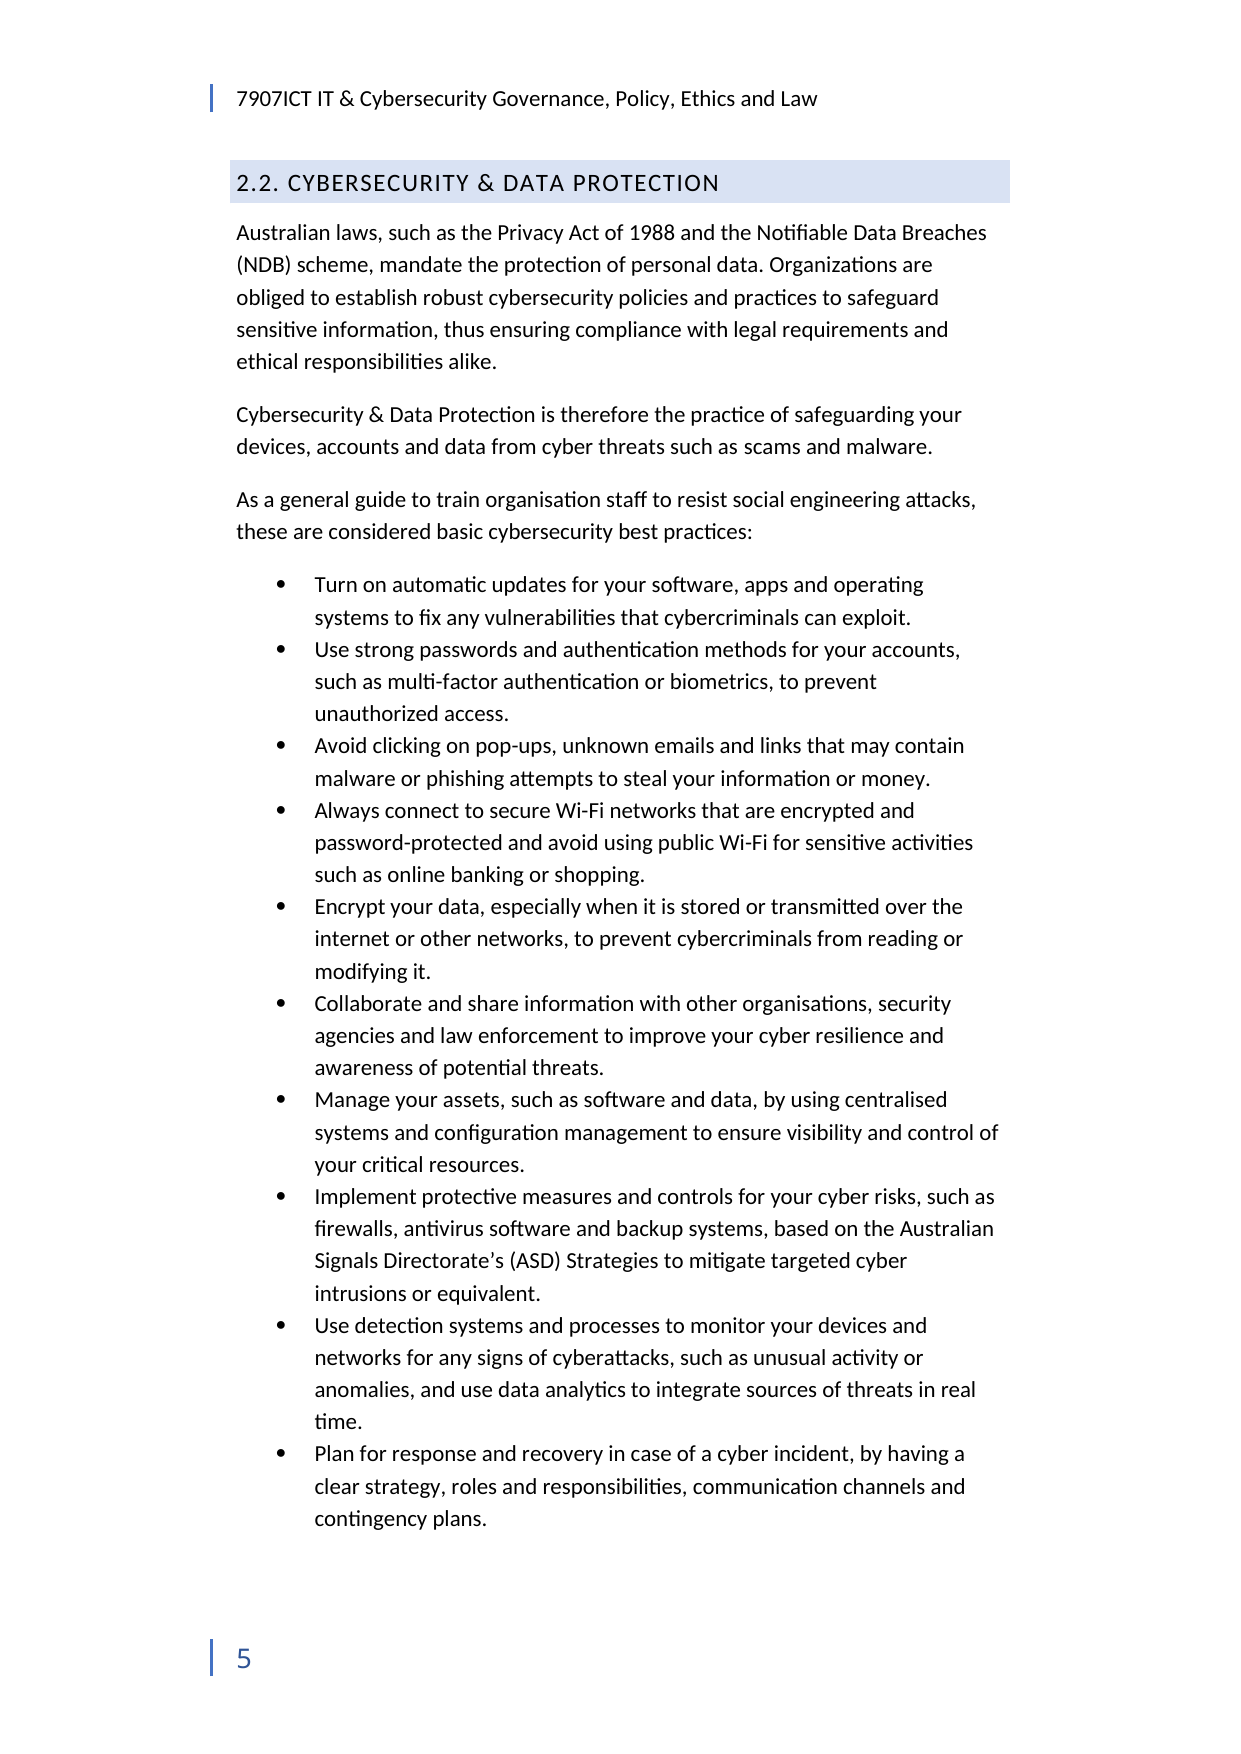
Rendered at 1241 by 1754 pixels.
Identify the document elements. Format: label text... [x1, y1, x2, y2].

text Australian laws, such as the Privacy Act of 1988 and the Notifiable Data Breaches (NDB) scheme, mandate the protection of personal data. Organizations are obliged to establish robust cybersecurity policies and practices to safeguard sensitive information, thus ensuring compliance with legal requirements and ethical responsibilities alike. [236, 218, 1004, 375]
text As a general guide to train organisation staff to resist social engineering attacks, these are considered basic cybersecurity best practices: [236, 485, 1004, 546]
list Always connect to secure Wi-Fi networks that are encrypted and password-protected and avoid using public Wi-Fi for sensitive activities such as online banking or shopping. [277, 796, 1004, 888]
list Implement protective measures and controls for your cyber risks, such as firewalls, antivirus software and backup systems, based on the Australian Signals Directorate’s (ASD) Strategies to mitigate targeted cyber intrusions or equivalent. [277, 1182, 1004, 1307]
list Turn on automatic updates for your software, apps and operating systems to fix any vulnerabilities that cybercriminals can exploit. [277, 571, 1004, 631]
list Use detection systems and processes to monitor your devices and networks for any signs of cyberattacks, such as unusual activity or anomalies, and use data analytics to integrate sources of threats in real time. [277, 1311, 1004, 1435]
text Cybersecurity & Data Protection is therefore the practice of safeguarding your devices, accounts and data from cyber threats such as scams and malware. [236, 400, 1004, 460]
subtitle 2.2. Cybersecurity & Data Protection [236, 167, 1004, 197]
list Manage your assets, such as software and data, by using centralised systems and configuration management to ensure visibility and control of your critical resources. [277, 1086, 1004, 1178]
list Avoid clicking on pop-ups, unknown emails and links that may contain malware or phishing attempts to steal your information or money. [277, 731, 1004, 792]
list Use strong passwords and authentication methods for your accounts, such as multi-factor authentication or biometrics, to prevent unauthorized access. [277, 635, 1004, 727]
list Encrypt your data, especially when it is stored or transmitted over the internet or other networks, to prevent cybercriminals from reading or modifying it. [277, 892, 1004, 985]
list Plan for response and recovery in case of a cyber incident, by having a clear strategy, roles and responsibilities, communication channels and contingency plans. [277, 1439, 1004, 1532]
list Collaborate and share information with other organisations, security agencies and law enforcement to improve your cyber resilience and awareness of potential threats. [277, 989, 1004, 1081]
